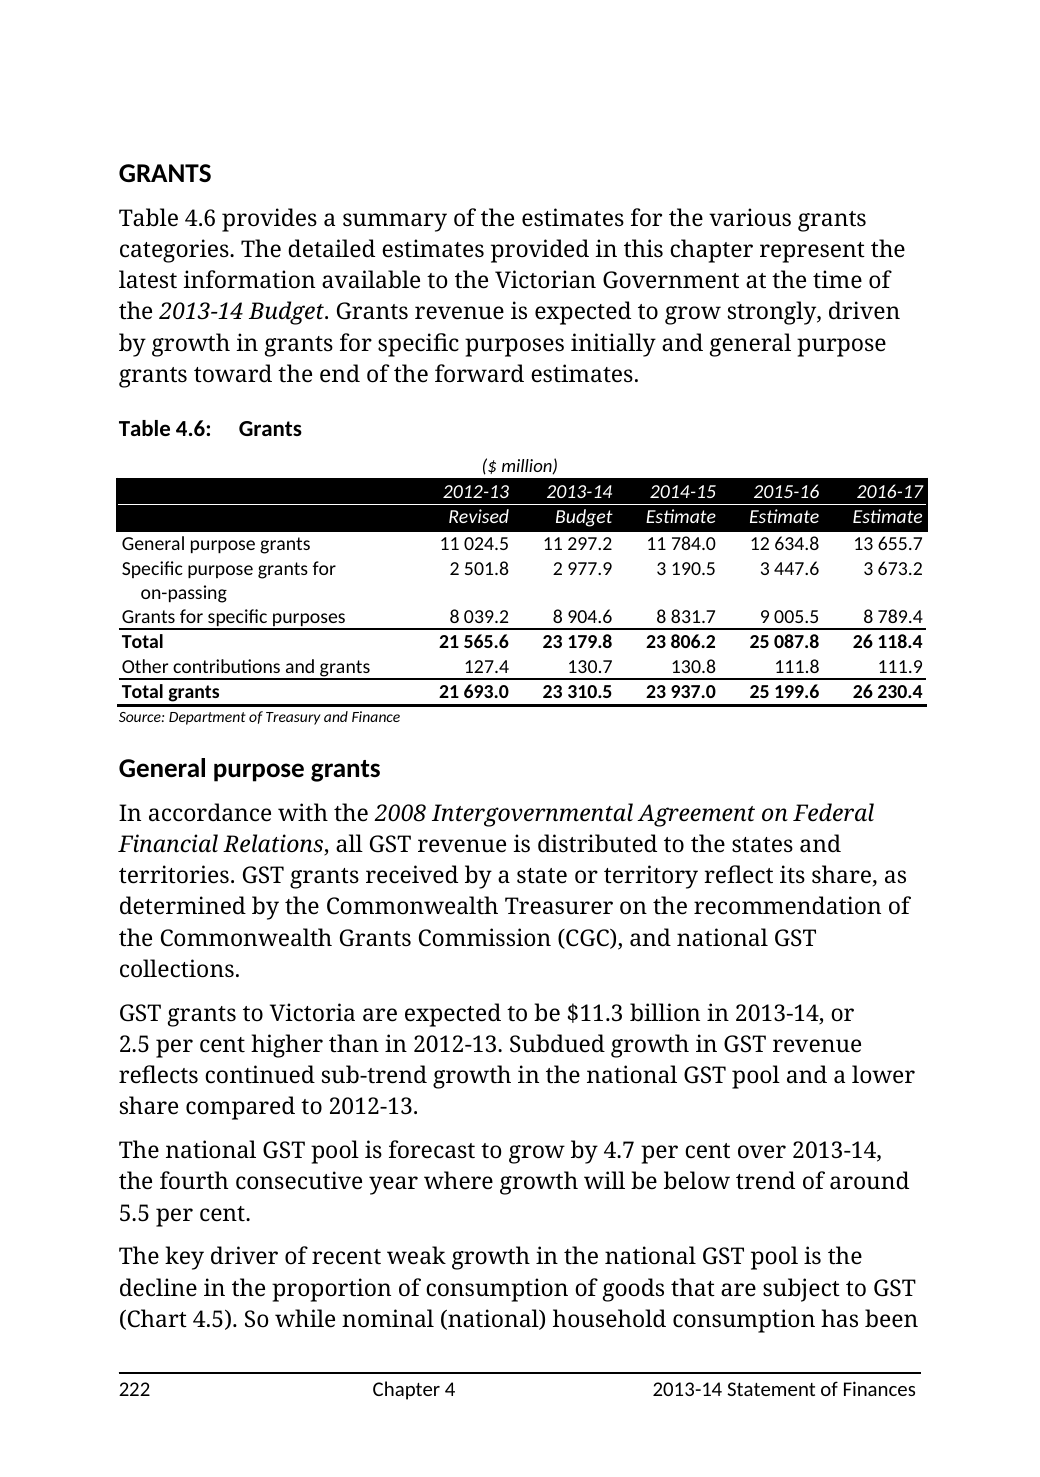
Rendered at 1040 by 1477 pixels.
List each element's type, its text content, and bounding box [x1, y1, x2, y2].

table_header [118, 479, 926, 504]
text Table 4.6 provides a summary of the estimates for the various grants categories. The detailed estimates provided in this chapter represent the latest information available to the Victorian Government at the time of the 2013-14 Budget. Grants revenue is expected to grow strongly, driven by growth in grants for specific purposes initially and general purpose grants toward the end of the forward estimates. [118, 202, 921, 389]
text ($ million) [118, 454, 921, 477]
subtitle General purpose grants [118, 751, 921, 784]
subtitle Table 4.6: Grants [118, 414, 921, 442]
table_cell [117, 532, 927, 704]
text GST grants to Victoria are expected to be $11.3 billion in 2013-14, or 2.5 per cent higher than in 2012-13. Subdued growth in GST revenue reflects continued sub-trend growth in the national GST pool and a lower share compared to 2012-13. [118, 996, 921, 1121]
text In accordance with the 2008 Intergovernmental Agreement on Federal Financial Relations, all GST revenue is distributed to the states and territories. GST grants received by a state or territory reflect its share, as determined by the Commonwealth Treasurer on the recommendation of the Commonwealth Grants Commission (CGC), and national GST collections. [118, 796, 921, 984]
subtitle Grants [118, 156, 921, 189]
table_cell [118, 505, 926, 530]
text Source: Department of Treasury and Finance [118, 707, 921, 726]
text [118, 1240, 921, 1334]
text The national GST pool is forecast to grow by 4.7 per cent over 2013-14, the fourth consecutive year where growth will be below trend of around 5.5 per cent. [118, 1134, 921, 1228]
